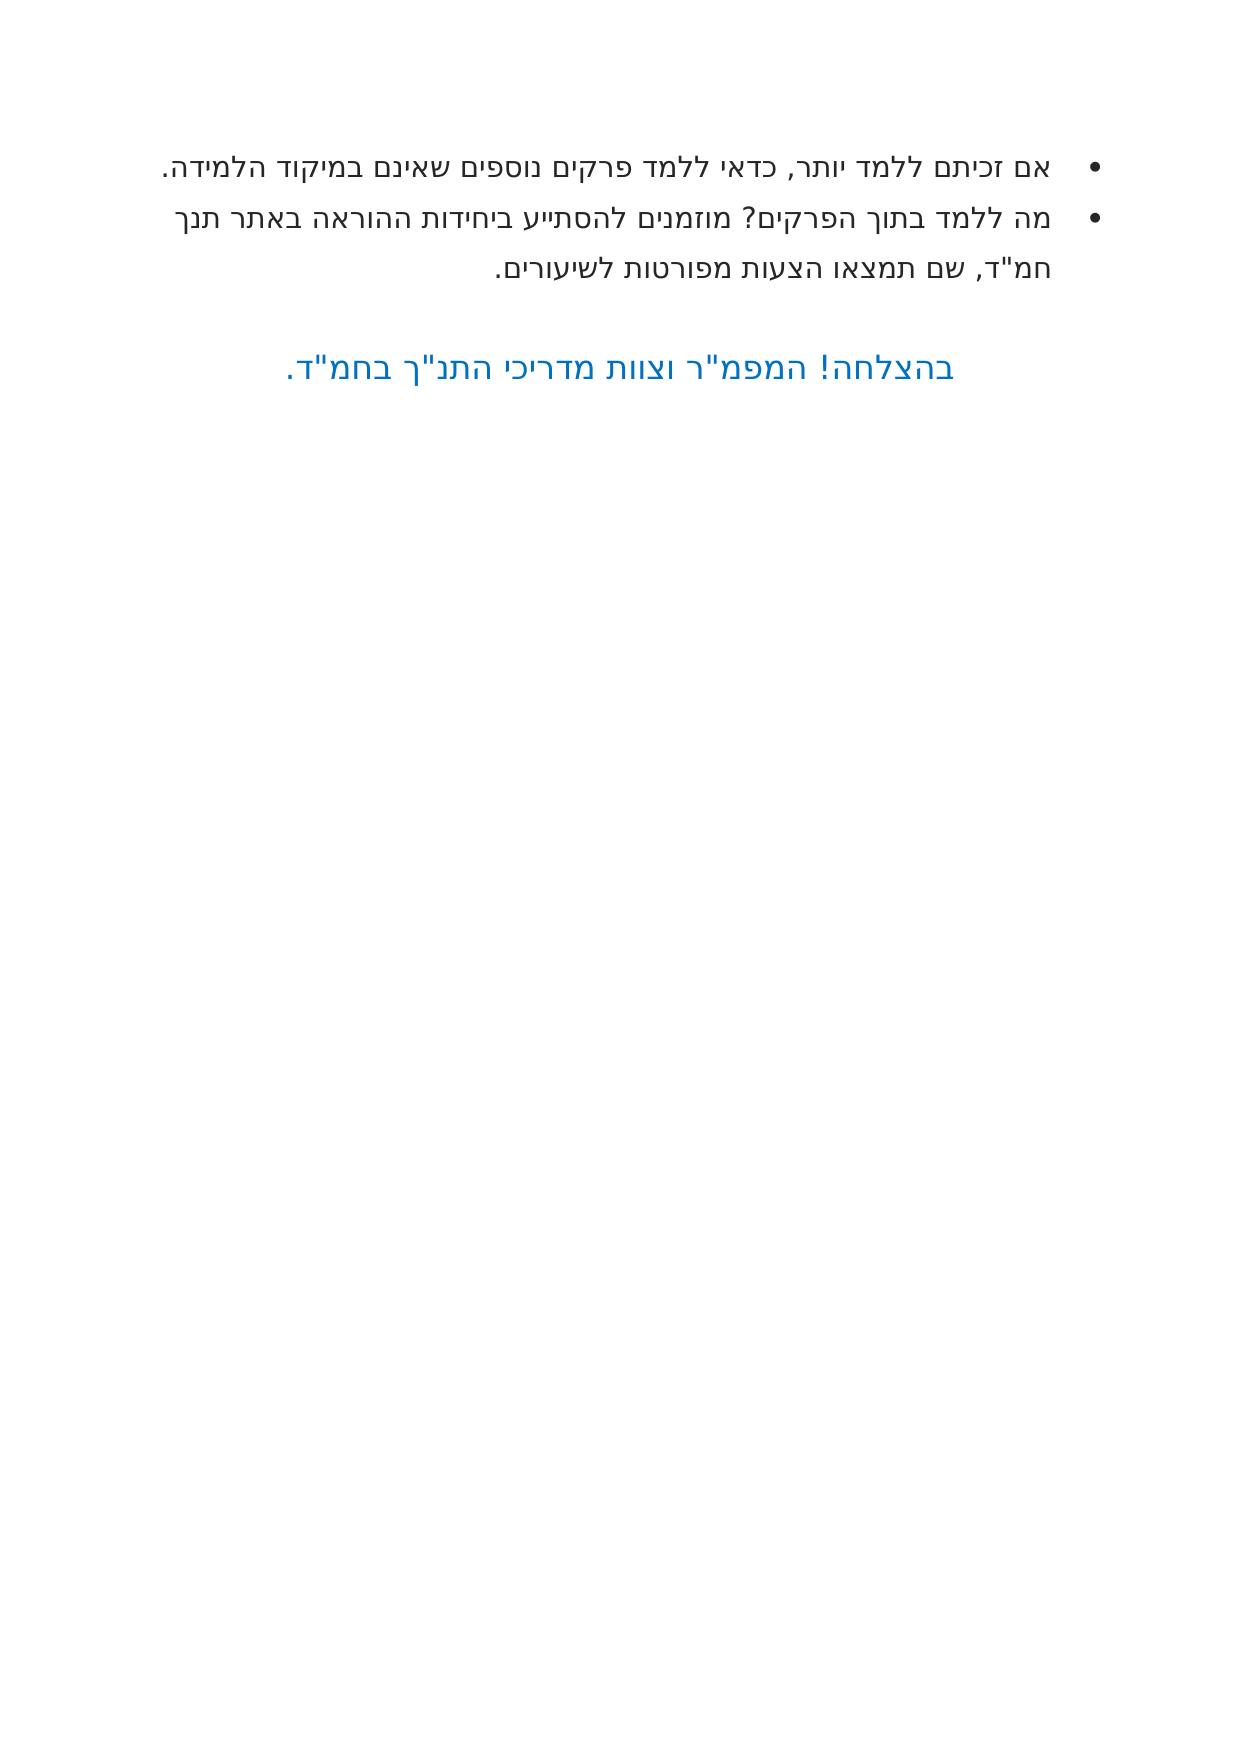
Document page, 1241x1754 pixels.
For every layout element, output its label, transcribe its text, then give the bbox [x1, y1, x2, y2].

list מה ללמד בתוך הפרקים? מוזמנים להסתייע ביחידות ההוראה באתר תנך חמ"ד, שם תמצאו הצעות מפורטות לשיעורים. [112, 201, 1090, 286]
list אם זכיתם ללמד יותר, כדאי ללמד פרקים נוספים שאינם במיקוד הלמידה. [112, 150, 1090, 184]
text בהצלחה! המפמ"ר וצוות מדריכי התנ"ך בחמ"ד. [112, 348, 1128, 387]
